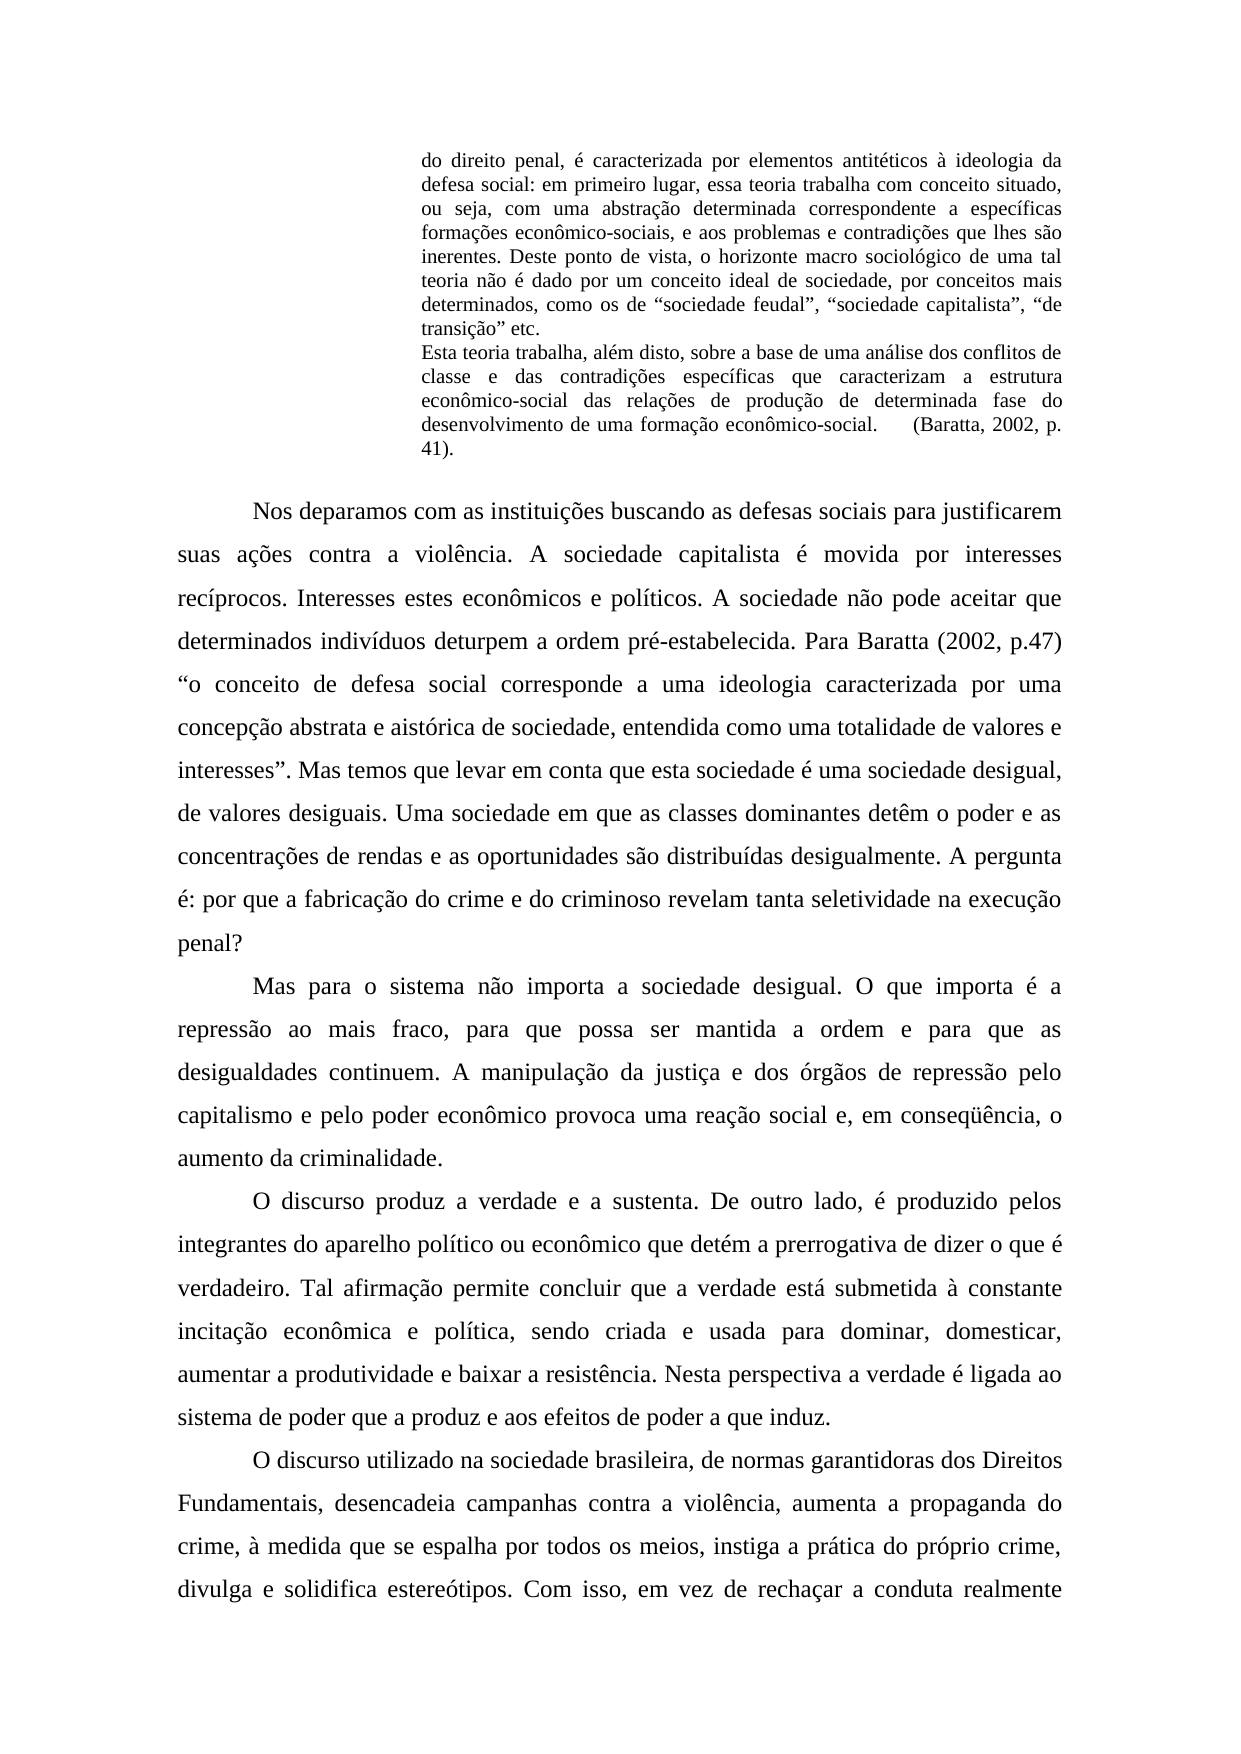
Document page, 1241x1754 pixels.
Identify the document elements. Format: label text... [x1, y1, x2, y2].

text O discurso produz a verdade e a sustenta. De outro lado, é produzido pelos integrantes do aparelho político ou econômico que detém a prerrogativa de dizer o que é verdadeiro. Tal afirmação permite concluir que a verdade está submetida à constante incitação econômica e política, sendo criada e usada para dominar, domesticar, aumentar a produtividade e baixar a resistência. Nesta perspectiva a verdade é ligada ao sistema de poder que a produz e aos efeitos de poder a que induz. [177, 1186, 1063, 1431]
text Nos deparamos com as instituições buscando as defesas sociais para justificarem suas ações contra a violência. A sociedade capitalista é movida por interesses recíprocos. Interesses estes econômicos e políticos. A sociedade não pode aceitar que determinados indivíduos deturpem a ordem pré-estabelecida. Para Baratta (2002, p.47) “o conceito de defesa social corresponde a uma ideologia caracterizada por uma concepção abstrata e aistórica de sociedade, entendida como uma totalidade de valores e interesses”. Mas temos que levar em conta que esta sociedade é uma sociedade desigual, de valores desiguais. Uma sociedade em que as classes dominantes detêm o poder e as concentrações de rendas e as oportunidades são distribuídas desigualmente. A pergunta é: por que a fabricação do crime e do criminoso revelam tanta seletividade na execução penal? [177, 496, 1063, 956]
text Esta teoria trabalha, além disto, sobre a base de uma análise dos conflitos de classe e das contradições específicas que caracterizam a estrutura econômico-social das relações de produção de determinada fase do desenvolvimento de uma formação econômico-social. (Baratta, 2002, p. 41). [421, 340, 1063, 460]
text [421, 148, 1063, 340]
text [177, 1445, 1063, 1603]
text Mas para o sistema não importa a sociedade desigual. O que importa é a repressão ao mais fraco, para que possa ser mantida a ordem e para que as desigualdades continuem. A manipulação da justiça e dos órgãos de repressão pelo capitalismo e pelo poder econômico provoca uma reação social e, em conseqüência, o aumento da criminalidade. [177, 971, 1063, 1172]
